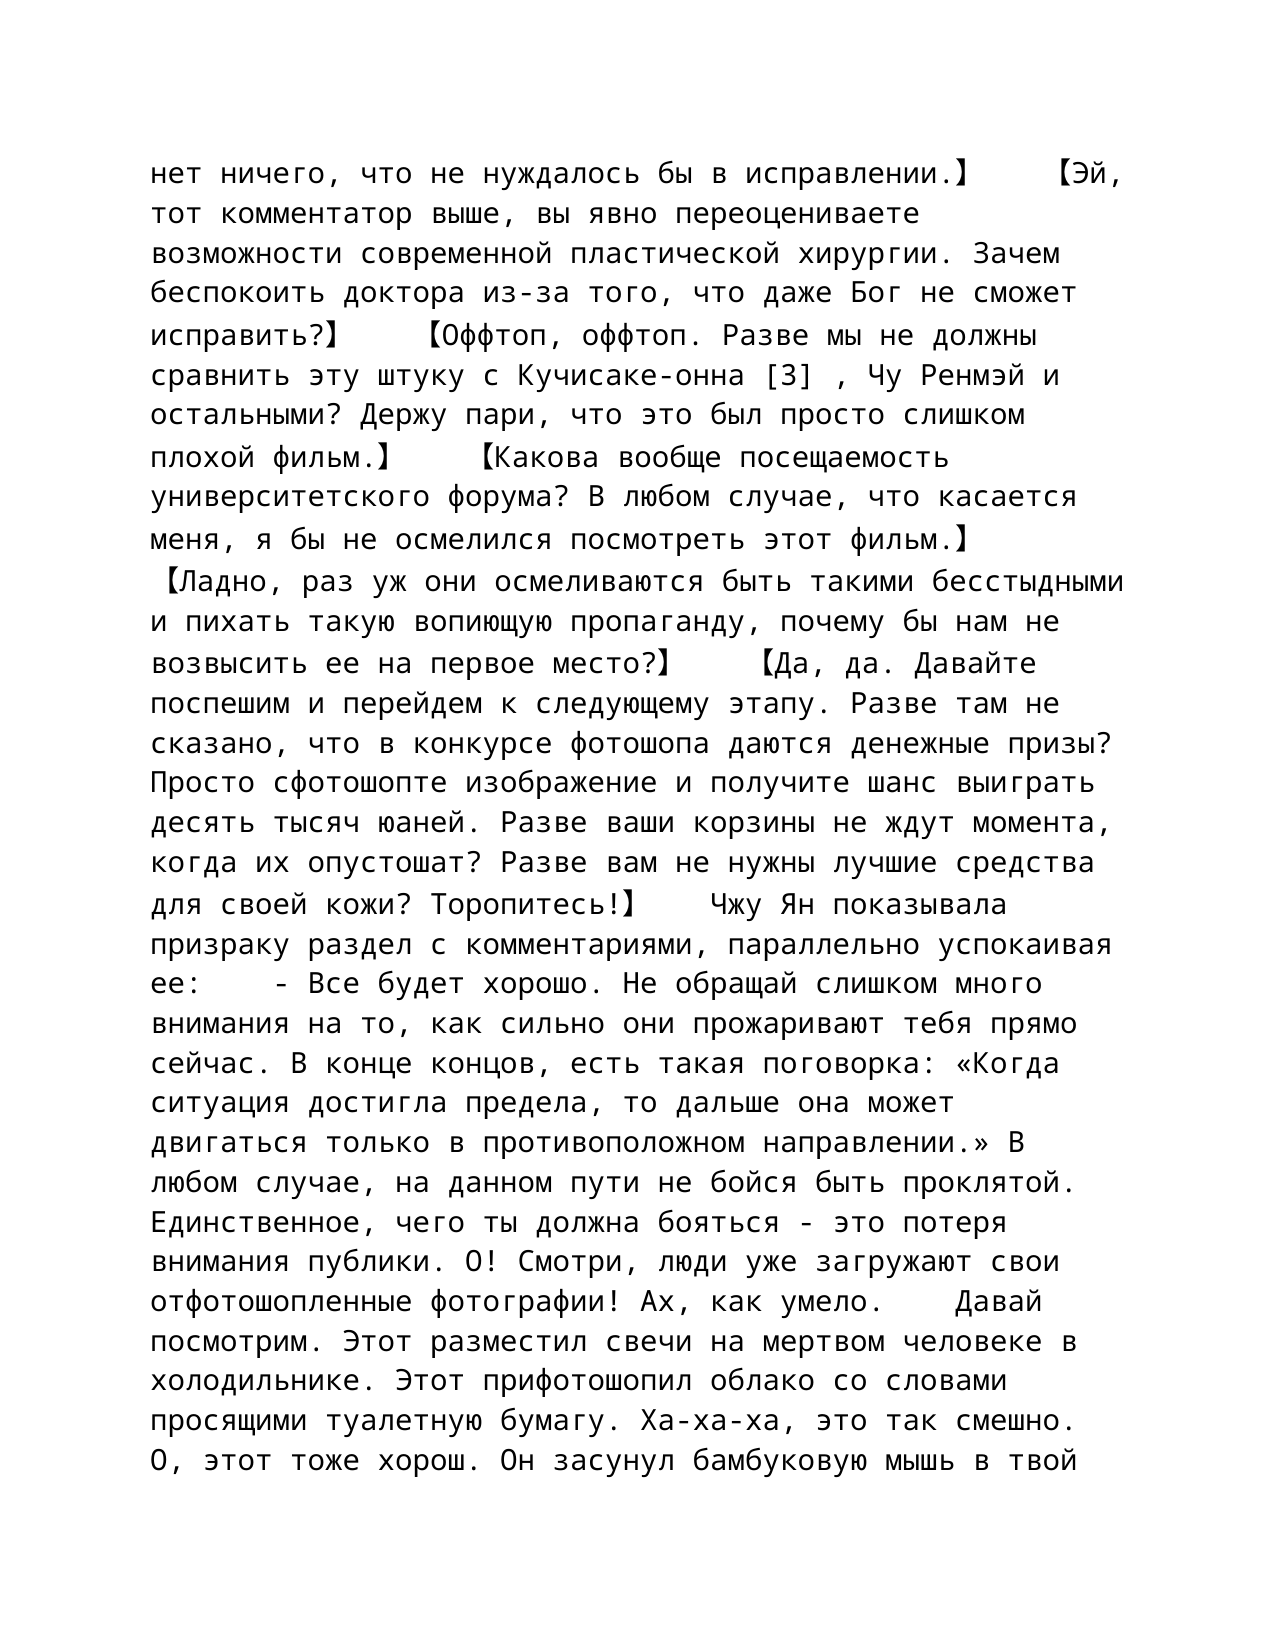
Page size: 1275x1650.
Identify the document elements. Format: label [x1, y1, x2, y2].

text [150, 150, 1125, 1479]
